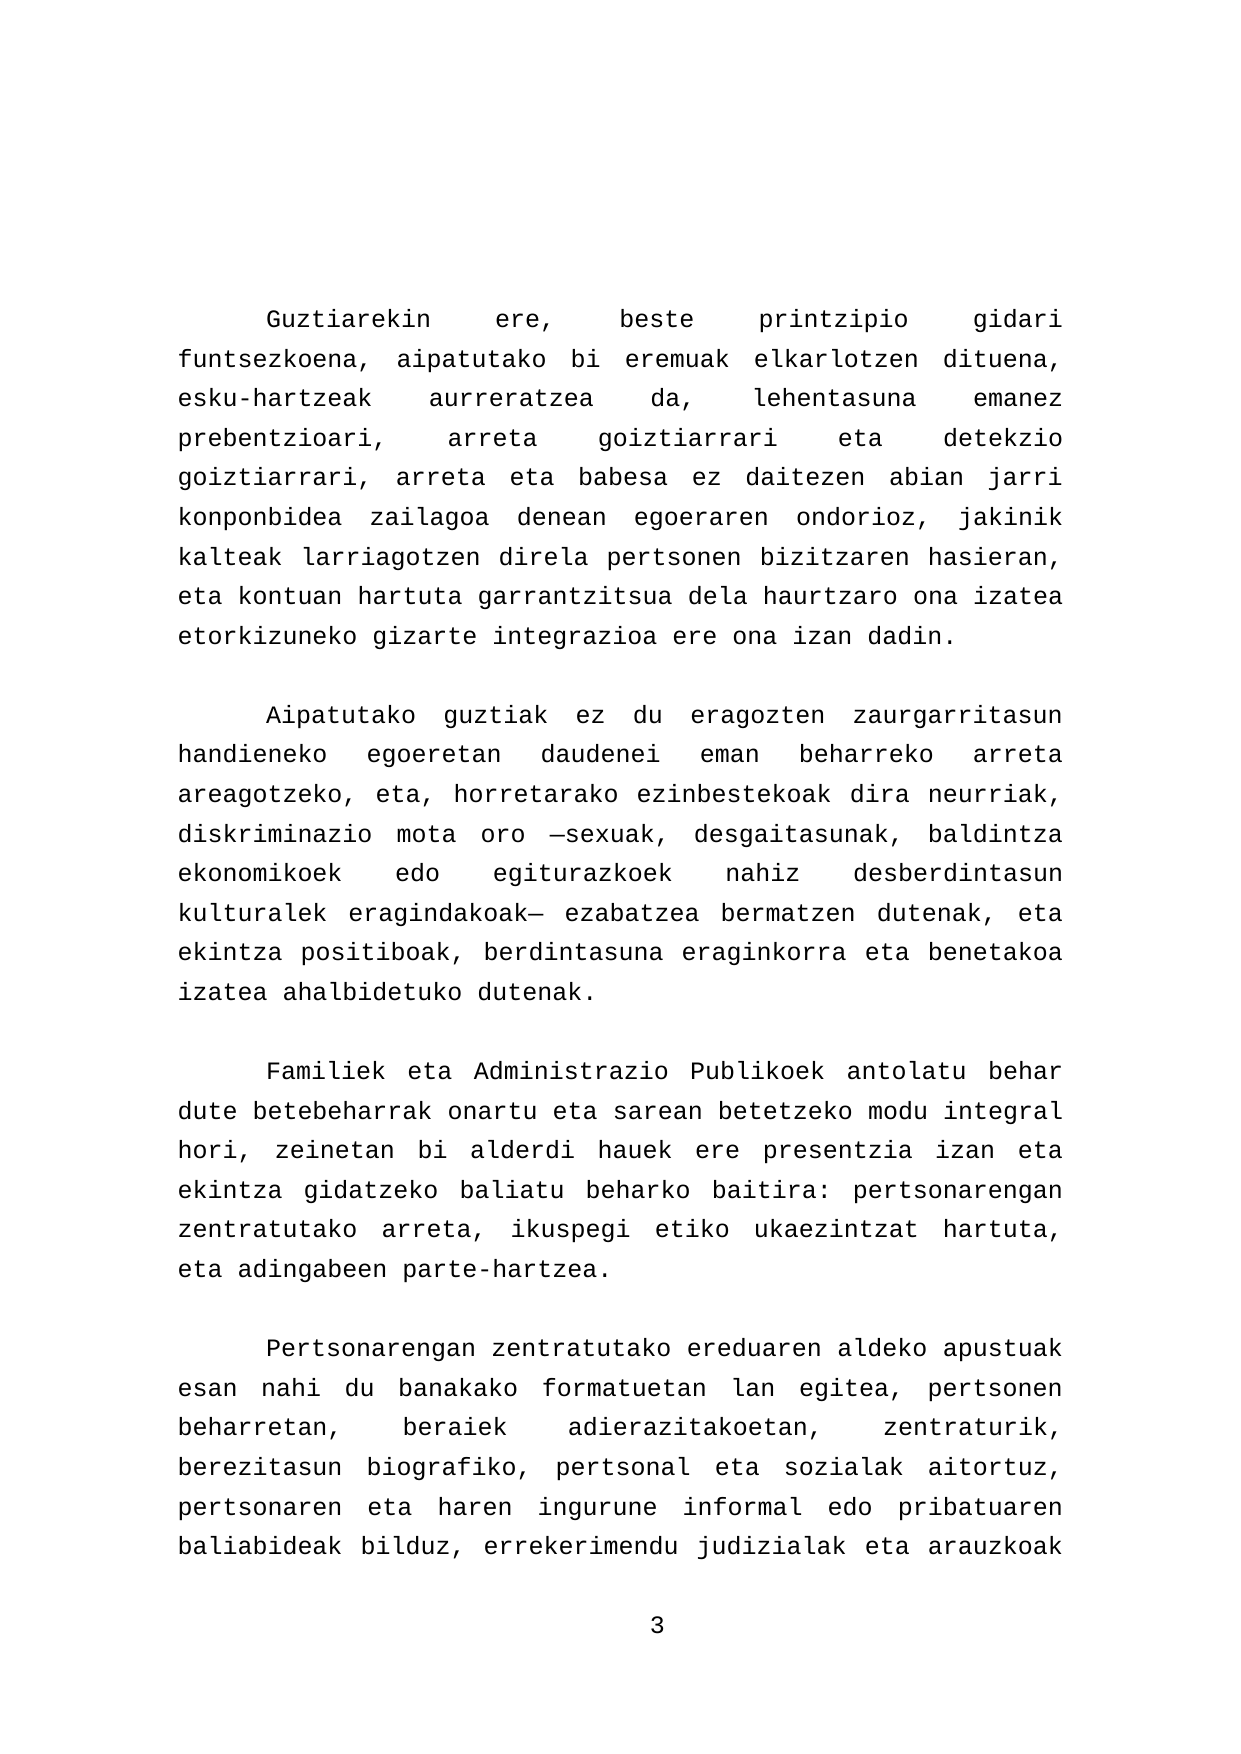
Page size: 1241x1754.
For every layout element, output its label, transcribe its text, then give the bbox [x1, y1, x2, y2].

text Aipatutako guztiak ez du eragozten zaurgarritasun handieneko egoeretan daudenei eman beharreko arreta areagotzeko, eta, horretarako ezinbestekoak dira neurriak, diskriminazio mota oro —sexuak, desgaitasunak, baldintza ekonomikoek edo egiturazkoek nahiz desberdintasun kulturalek eragindakoak— ezabatzea bermatzen dutenak, eta ekintza positiboak, berdintasuna eraginkorra eta benetakoa izatea ahalbidetuko dutenak. [177, 691, 1063, 1008]
text Guztiarekin ere, beste printzipio gidari funtsezkoena, aipatutako bi eremuak elkarlotzen dituena, esku-hartzeak aurreratzea da, lehentasuna emanez prebentzioari, arreta goiztiarrari eta detekzio goiztiarrari, arreta eta babesa ez daitezen abian jarri konponbidea zailagoa denean egoeraren ondorioz, jakinik kalteak larriagotzen direla pertsonen bizitzaren hasieran, eta kontuan hartuta garrantzitsua dela haurtzaro ona izatea etorkizuneko gizarte integrazioa ere ona izan dadin. [177, 295, 1063, 652]
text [177, 1324, 1063, 1562]
text Familiek eta Administrazio Publikoek antolatu behar dute betebeharrak onartu eta sarean betetzeko modu integral hori, zeinetan bi alderdi hauek ere presentzia izan eta ekintza gidatzeko baliatu beharko baitira: pertsonarengan zentratutako arreta, ikuspegi etiko ukaezintzat hartuta, eta adingabeen parte-hartzea. [177, 1047, 1063, 1285]
